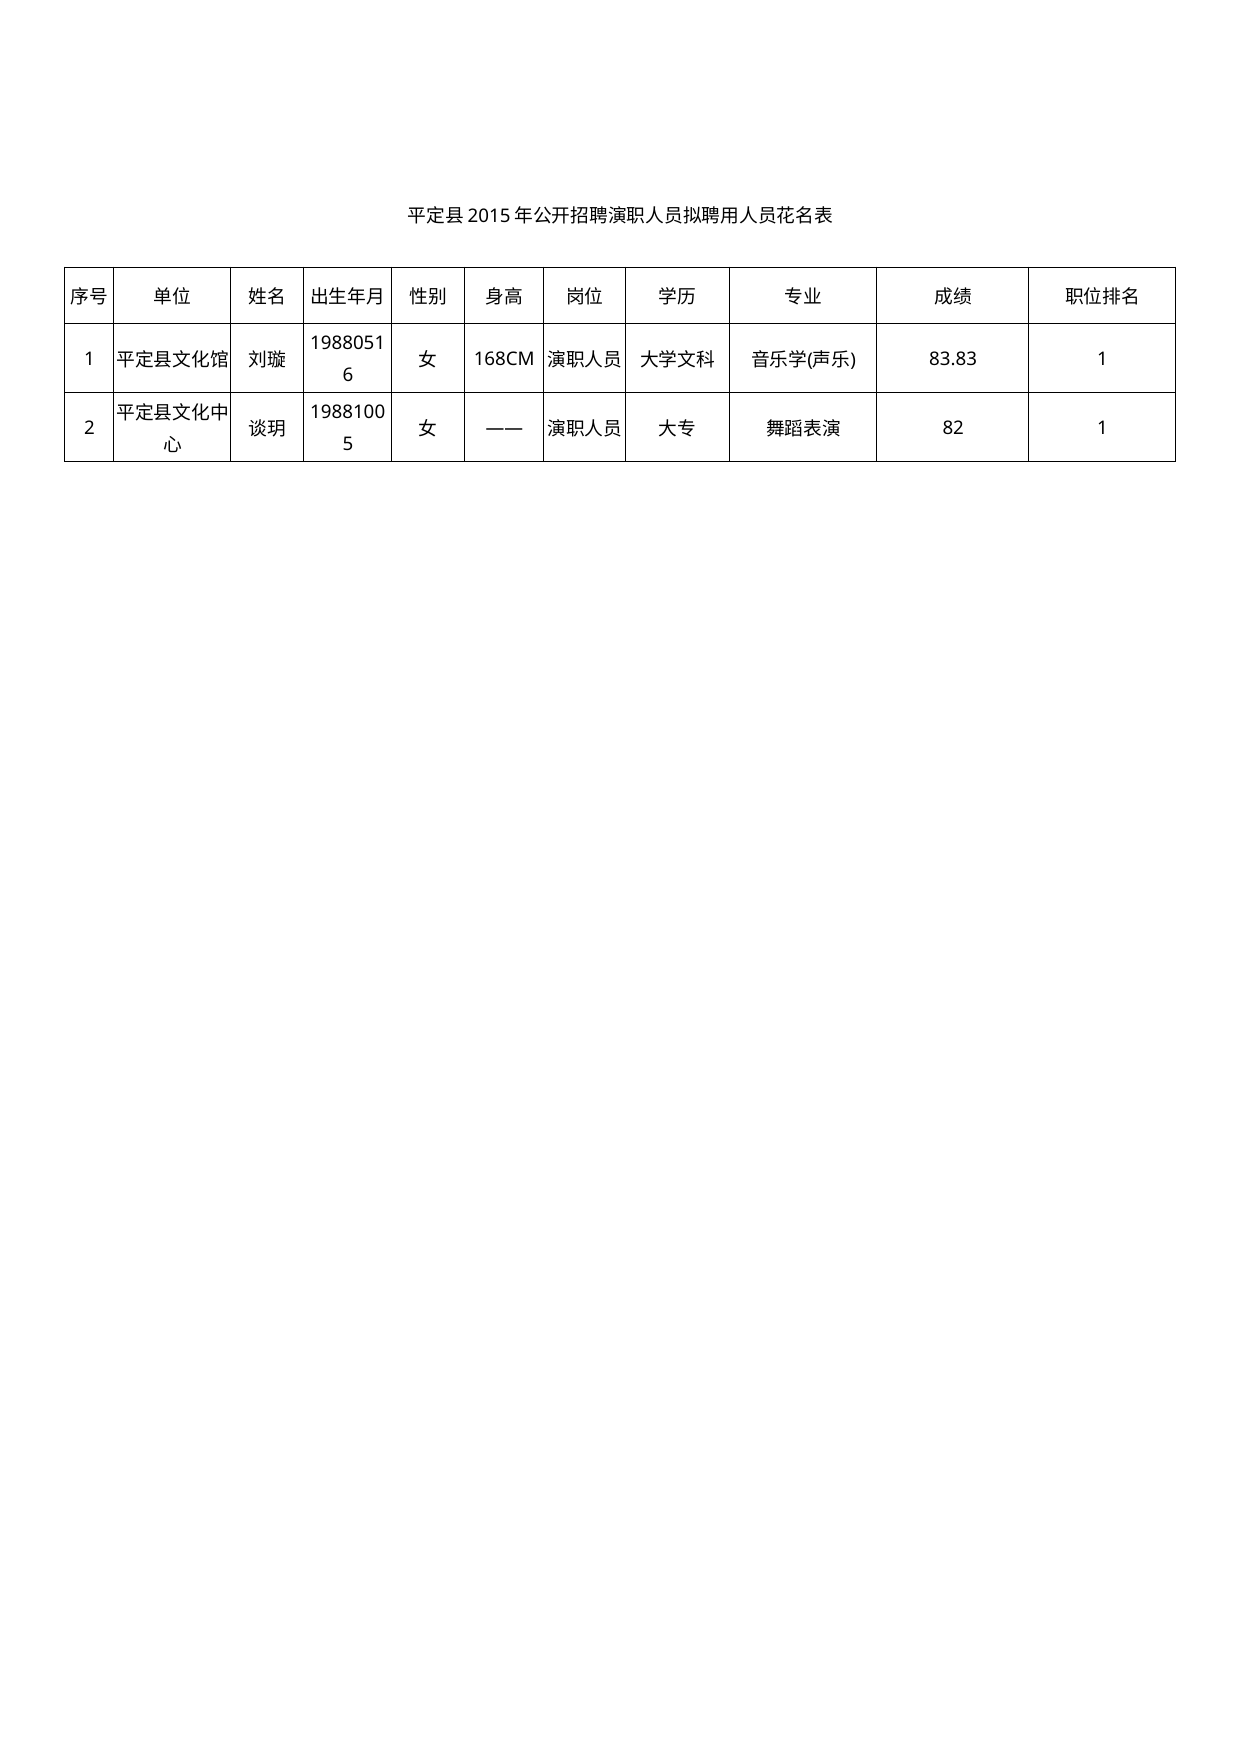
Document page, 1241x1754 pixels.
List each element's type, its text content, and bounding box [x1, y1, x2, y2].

table_cell 谈玥 [231, 393, 303, 461]
table_cell 音乐学(声乐) [730, 324, 876, 392]
table_cell 大专 [626, 393, 729, 461]
table_cell 女 [392, 393, 464, 461]
table_cell 女 [392, 324, 464, 392]
table_header 平定县2015年公开招聘演职人员拟聘用人员花名表 [65, 162, 1176, 267]
table_cell 大学文科 [626, 324, 729, 392]
table_cell 单位 [114, 268, 230, 323]
table_cell 成绩 [877, 268, 1028, 323]
table_cell 身高 [465, 268, 543, 323]
table_cell 1 [1029, 393, 1175, 461]
table_cell 舞蹈表演 [730, 393, 876, 461]
table_cell 1 [1029, 324, 1175, 392]
table_cell 序号 [65, 268, 113, 323]
table_cell 83.83 [877, 324, 1028, 392]
table_cell 职位排名 [1029, 268, 1175, 323]
table_cell 刘璇 [231, 324, 303, 392]
table_cell 学历 [626, 268, 729, 323]
table_cell 平定县文化馆 [114, 324, 230, 392]
table_cell 2 [65, 393, 113, 461]
table_cell 82 [877, 393, 1028, 461]
table_cell 1 [65, 324, 113, 392]
table_cell 168CM [465, 324, 543, 392]
table_cell 平定县文化中心 [114, 393, 230, 461]
table_cell 专业 [730, 268, 876, 323]
table_cell 演职人员 [544, 393, 625, 461]
table_cell 19880516 [304, 324, 391, 392]
table_cell 演职人员 [544, 324, 625, 392]
table_cell 出生年月 [304, 268, 391, 323]
table_cell 性别 [392, 268, 464, 323]
table_cell —— [465, 393, 543, 461]
table_cell 19881005 [304, 393, 391, 461]
table_cell 岗位 [544, 268, 625, 323]
table_cell 姓名 [231, 268, 303, 323]
